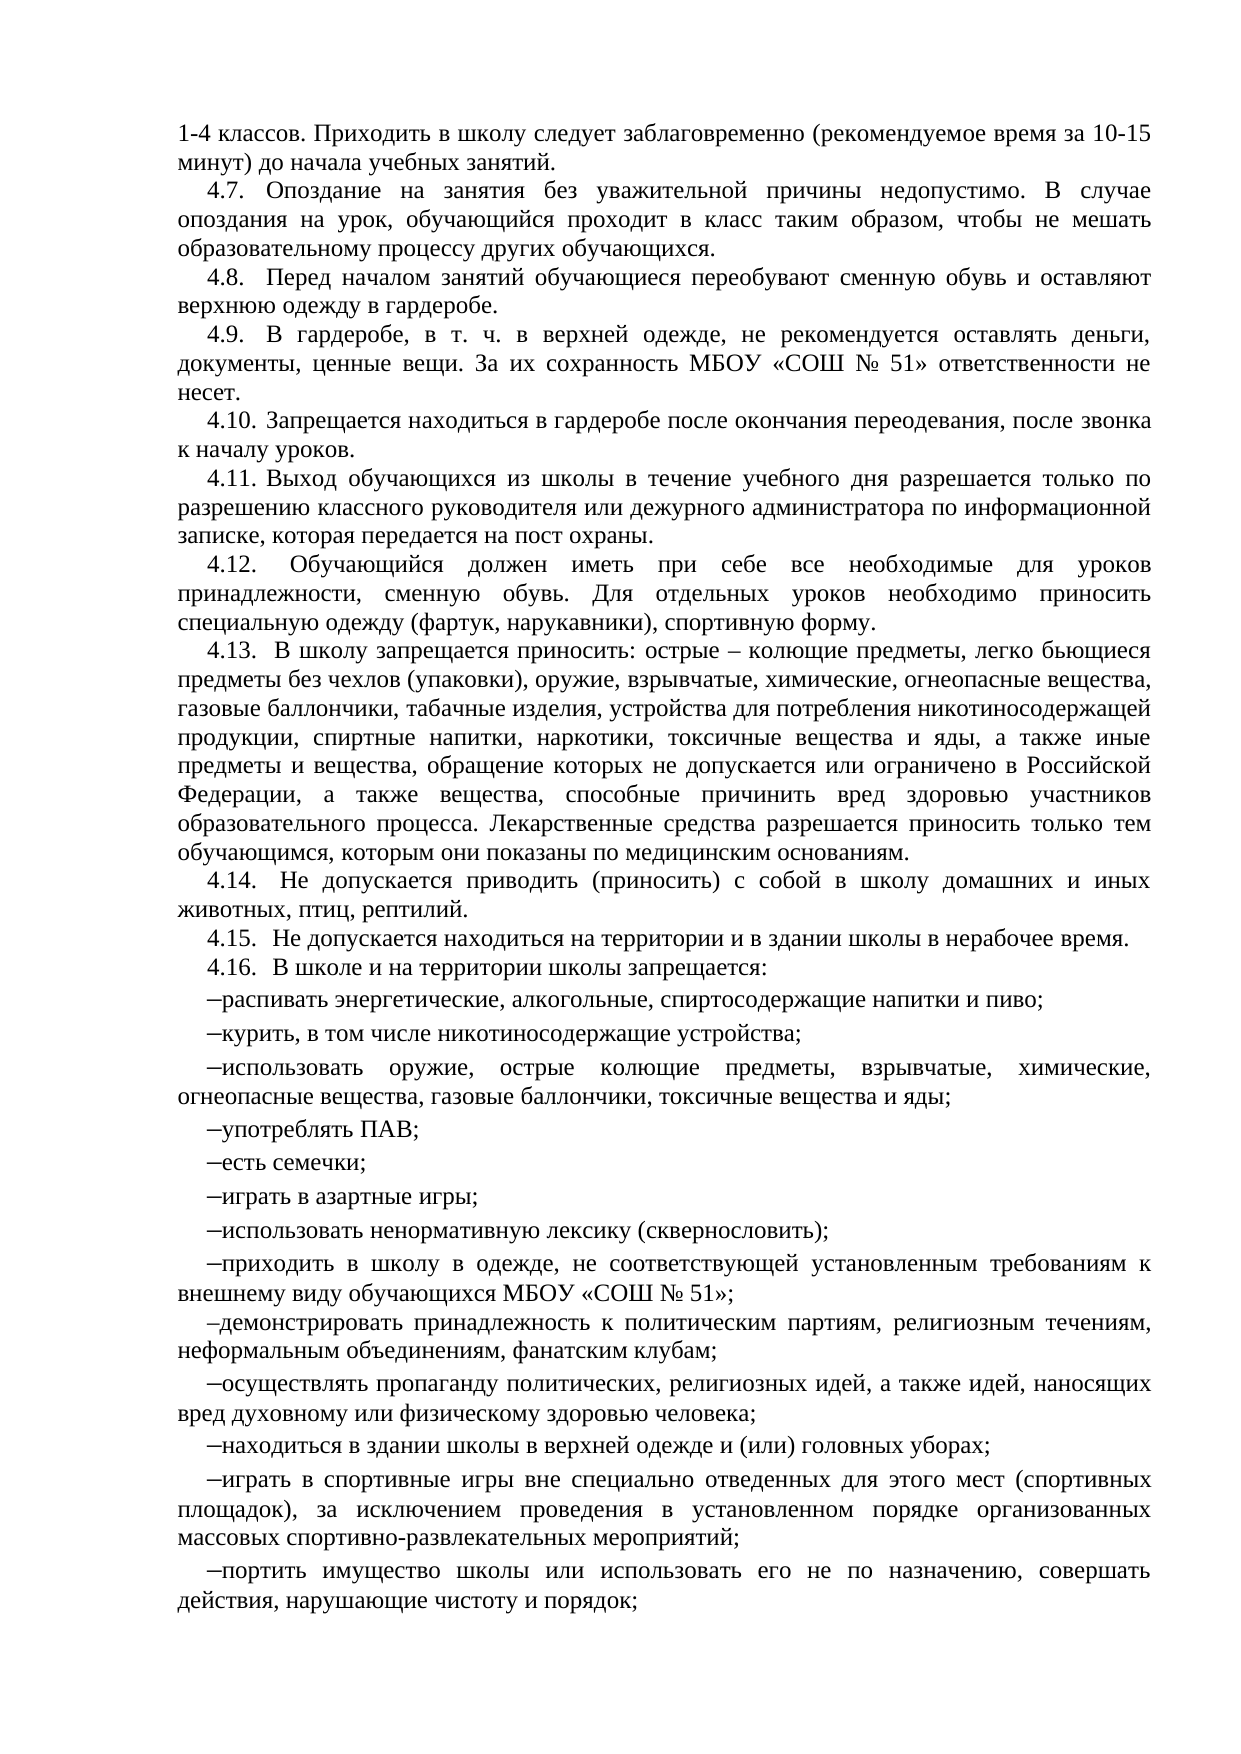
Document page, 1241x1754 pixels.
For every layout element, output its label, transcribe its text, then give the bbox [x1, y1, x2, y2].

list В гардеробе, в т. ч. в верхней одежде, не рекомендуется оставлять деньги, документы, ценные вещи. За их сохранность МБОУ «СОШ № 51» ответственности не несет. [177, 319, 1152, 406]
list Опоздание на занятия без уважительной причины недопустимо. В случае опоздания на урок, обучающийся проходит в класс таким образом, чтобы не мешать образовательному процессу других обучающихся. [177, 176, 1152, 262]
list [177, 118, 1152, 176]
list В школе и на территории школы запрещается: [177, 952, 1152, 981]
list распивать энергетические, алкогольные, спиртосодержащие напитки и пиво; [177, 981, 1152, 1014]
list В школу запрещается приносить: острые – колющие предметы, легко бьющиеся предметы без чехлов (упаковки), оружие, взрывчатые, химические, огнеопасные вещества, газовые баллончики, табачные изделия, устройства для потребления никотиносодержащей продукции, спиртные напитки, наркотики, токсичные вещества и яды, а также иные предметы и вещества, обращение которых не допускается или ограничено в Российской Федерации, а также вещества, способные причинить вред здоровью участников образовательного процесса. Лекарственные средства разрешается приносить только тем обучающимся, которым они показаны по медицинским основаниям. [177, 636, 1152, 866]
list есть семечки; [177, 1143, 1152, 1177]
list использовать оружие, острые колющие предметы, взрывчатые, химические, огнеопасные вещества, газовые баллончики, токсичные вещества и яды; [177, 1048, 1152, 1110]
list Обучающийся должен иметь при себе все необходимые для уроков принадлежности, сменную обувь. Для отдельных уроков необходимо приносить специальную одежду (фартук, нарукавники), спортивную форму. [177, 549, 1152, 636]
list приходить в школу в одежде, не соответствующей установленным требованиям к внешнему виду обучающихся МБОУ «СОШ № 51»; [177, 1244, 1152, 1307]
list Запрещается находиться в гардеробе после окончания переодевания, после звонка к началу уроков. [177, 406, 1152, 463]
list Выход обучающихся из школы в течение учебного дня разрешается только по разрешению классного руководителя или дежурного администратора по информационной записке, которая передается на пост охраны. [177, 463, 1152, 549]
list осуществлять пропаганду политических, религиозных идей, а также идей, наносящих вред духовному или физическому здоровью человека; [177, 1364, 1152, 1426]
list использовать ненормативную лексику (сквернословить); [177, 1211, 1152, 1244]
list Не допускается находиться на территории и в здании школы в нерабочее время. [177, 923, 1152, 952]
list употреблять ПАВ; [177, 1110, 1152, 1143]
list курить, в том числе никотиносодержащие устройства; [177, 1014, 1152, 1048]
list находиться в здании школы в верхней одежде и (или) головных уборах; [177, 1427, 1152, 1460]
list играть в азартные игры; [177, 1177, 1152, 1211]
list портить имущество школы или использовать его не по назначению, совершать действия, нарушающие чистоту и порядок; [177, 1551, 1152, 1613]
list Перед началом занятий обучающиеся переобувают сменную обувь и оставляют верхнюю одежду в гардеробе. [177, 262, 1152, 319]
list Не допускается приводить (приносить) с собой в школу домашних и иных животных, птиц, рептилий. [177, 866, 1152, 923]
text –демонстрировать принадлежность к политическим партиям, религиозным течениям, неформальным объединениям, фанатским клубам; [177, 1307, 1152, 1364]
list играть в спортивные игры вне специально отведенных для этого мест (спортивных площадок), за исключением проведения в установленном порядке организованных массовых спортивно-развлекательных мероприятий; [177, 1460, 1152, 1551]
